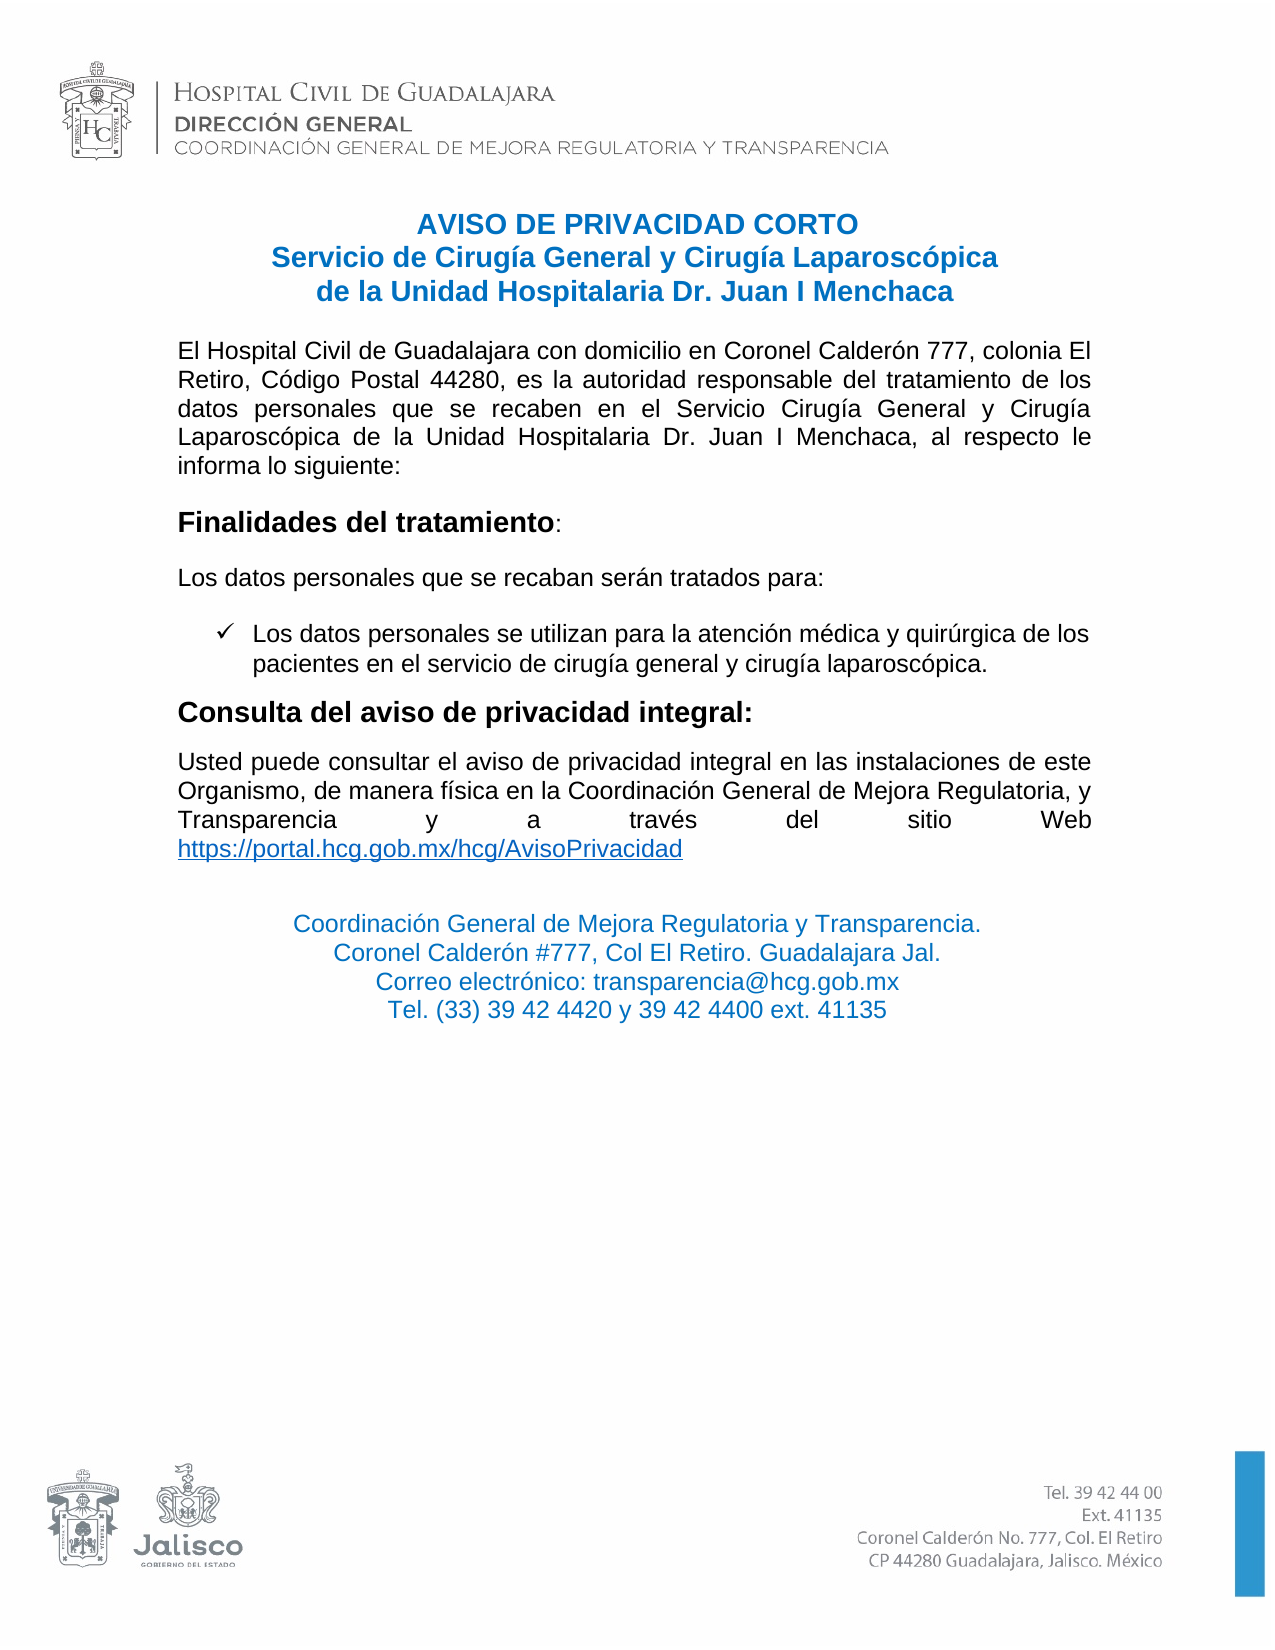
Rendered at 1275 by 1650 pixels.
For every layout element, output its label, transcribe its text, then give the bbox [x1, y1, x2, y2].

text Los datos personales que se recaban serán tratados para: [177, 563, 1093, 592]
list Los datos personales se utilizan para la atención médica y quirúrgica de los pacientes en el servicio de cirugía general y cirugía laparoscópica. [215, 618, 1098, 677]
text Usted puede consultar el aviso de privacidad integral en las instalaciones de este Organismo, de manera física en la Coordinación General de Mejora Regulatoria, y Transparencia y a través del sitio Web https://portal.hcg.gob.mx/hcg/AvisoPrivacidad [177, 747, 1093, 862]
text Correo electrónico: transparencia@hcg.gob.mx [177, 967, 1098, 995]
text Coordinación General de Mejora Regulatoria y Transparencia. Coronel Calderón #777, Col El Retiro. Guadalajara Jal. [177, 909, 1098, 967]
picture [0, 3, 1272, 1646]
text Servicio de Cirugía General y Cirugía Laparoscópica [177, 240, 1093, 274]
text El Hospital Civil de Guadalajara con domicilio en Coronel Calderón 777, colonia El Retiro, Código Postal 44280, es la autoridad responsable del tratamiento de los datos personales que se recaben en el Servicio Cirugía General y Cirugía Laparoscópica de la Unidad Hospitalaria Dr. Juan I Menchaca, al respecto le informa lo siguiente: [177, 336, 1093, 480]
text Tel. (33) 39 42 4420 y 39 42 4400 ext. 41135 [177, 995, 1098, 1024]
text de la Unidad Hospitalaria Dr. Juan I Menchaca [177, 274, 1093, 307]
text AVISO DE PRIVACIDAD CORTO [177, 207, 1098, 240]
text Finalidades del tratamiento: [177, 505, 1093, 538]
text Consulta del aviso de privacidad integral: [177, 696, 1098, 729]
